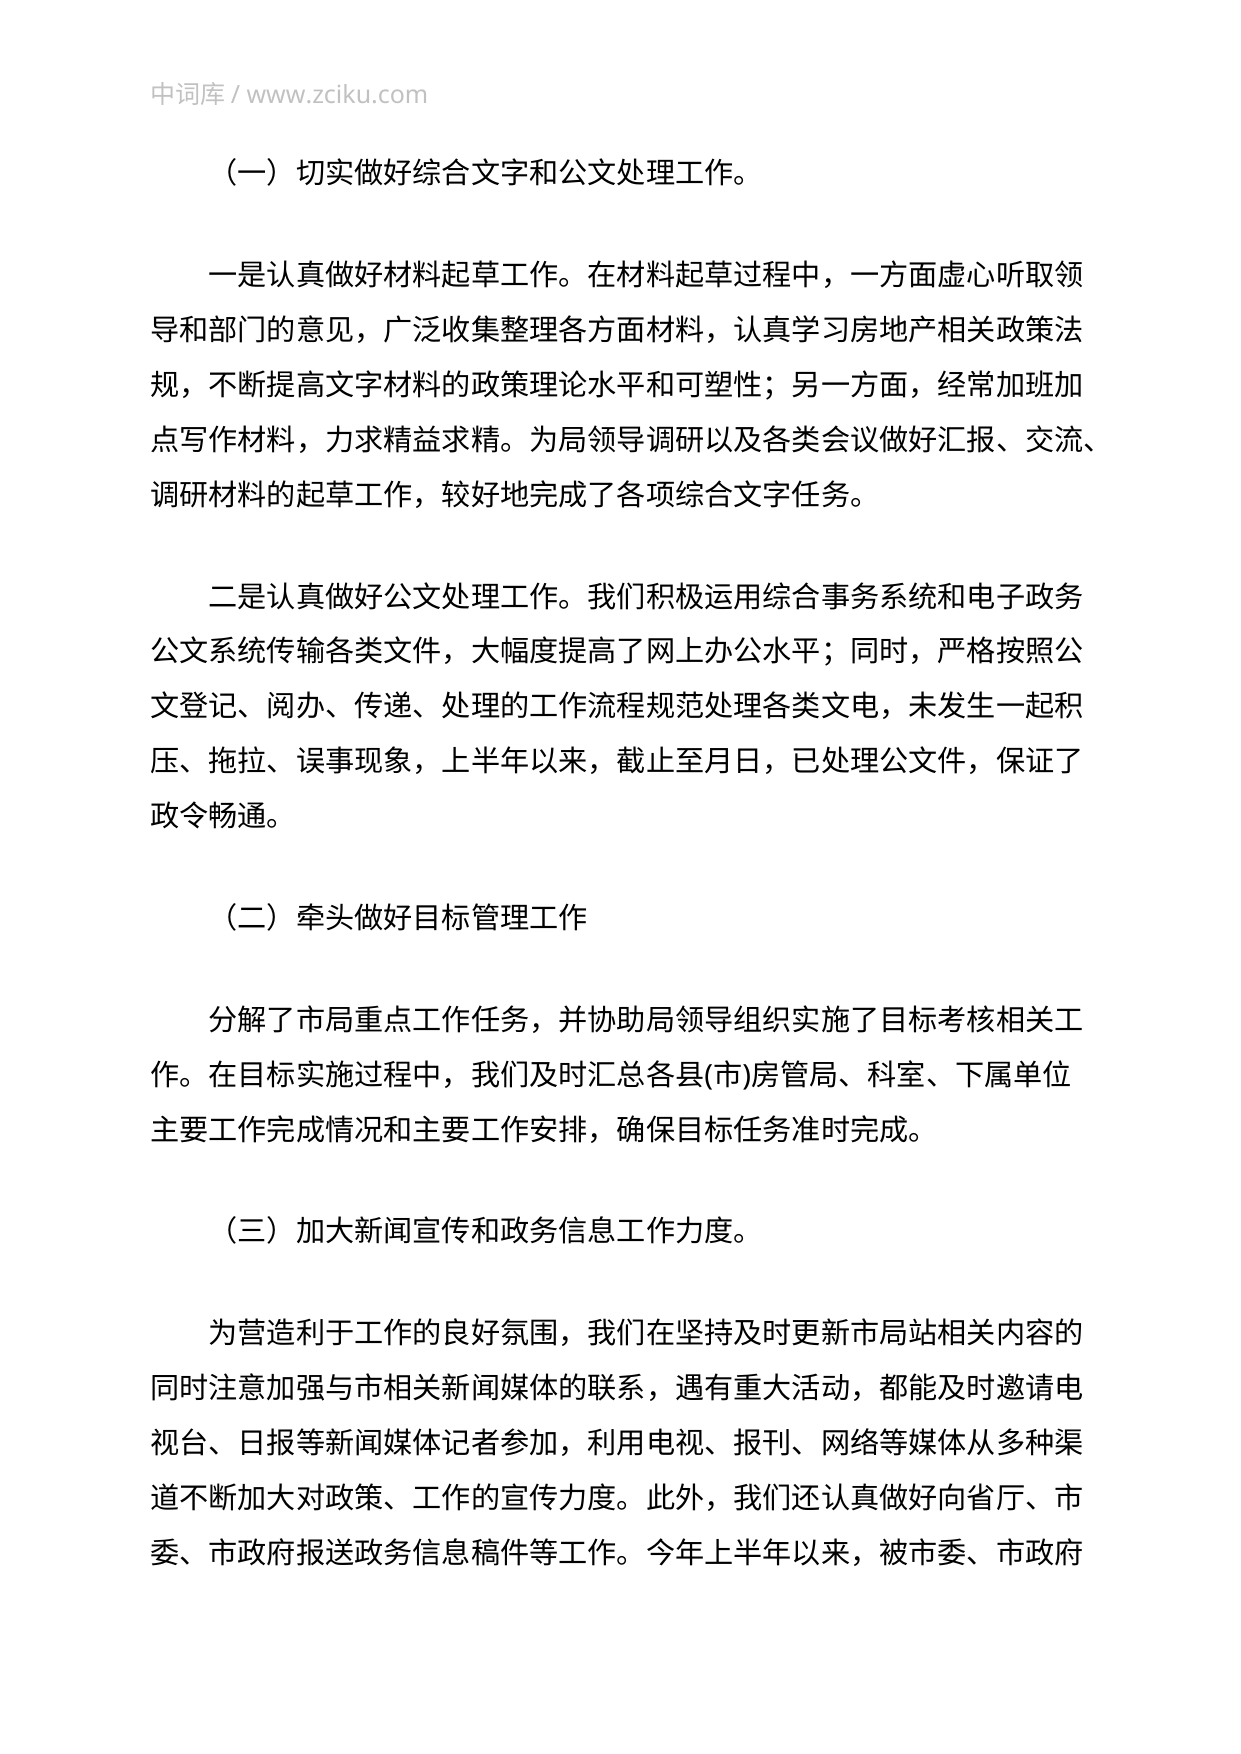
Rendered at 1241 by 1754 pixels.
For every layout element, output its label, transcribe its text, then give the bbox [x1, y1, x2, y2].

text 分解了市局重点工作任务，并协助局领导组织实施了目标考核相关工作。在目标实施过程中，我们及时汇总各县(市)房管局、科室、下属单位主要工作完成情况和主要工作安排，确保目标任务准时完成。 [150, 996, 1090, 1148]
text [150, 1310, 1090, 1572]
text （三）加大新闻宣传和政务信息工作力度。 [150, 1208, 1090, 1250]
text 二是认真做好公文处理工作。我们积极运用综合事务系统和电子政务公文系统传输各类文件，大幅度提高了网上办公水平；同时，严格按照公文登记、阅办、传递、处理的工作流程规范处理各类文电，未发生一起积压、拖拉、误事现象，上半年以来，截止至月日，已处理公文件，保证了政令畅通。 [150, 573, 1090, 835]
text （一）切实做好综合文字和公文处理工作。 [150, 150, 1090, 192]
text （二）牵头做好目标管理工作 [150, 894, 1090, 937]
text 一是认真做好材料起草工作。在材料起草过程中，一方面虚心听取领导和部门的意见，广泛收集整理各方面材料，认真学习房地产相关政策法规，不断提高文字材料的政策理论水平和可塑性；另一方面，经常加班加点写作材料，力求精益求精。为局领导调研以及各类会议做好汇报、交流、调研材料的起草工作，较好地完成了各项综合文字任务。 [150, 252, 1090, 514]
